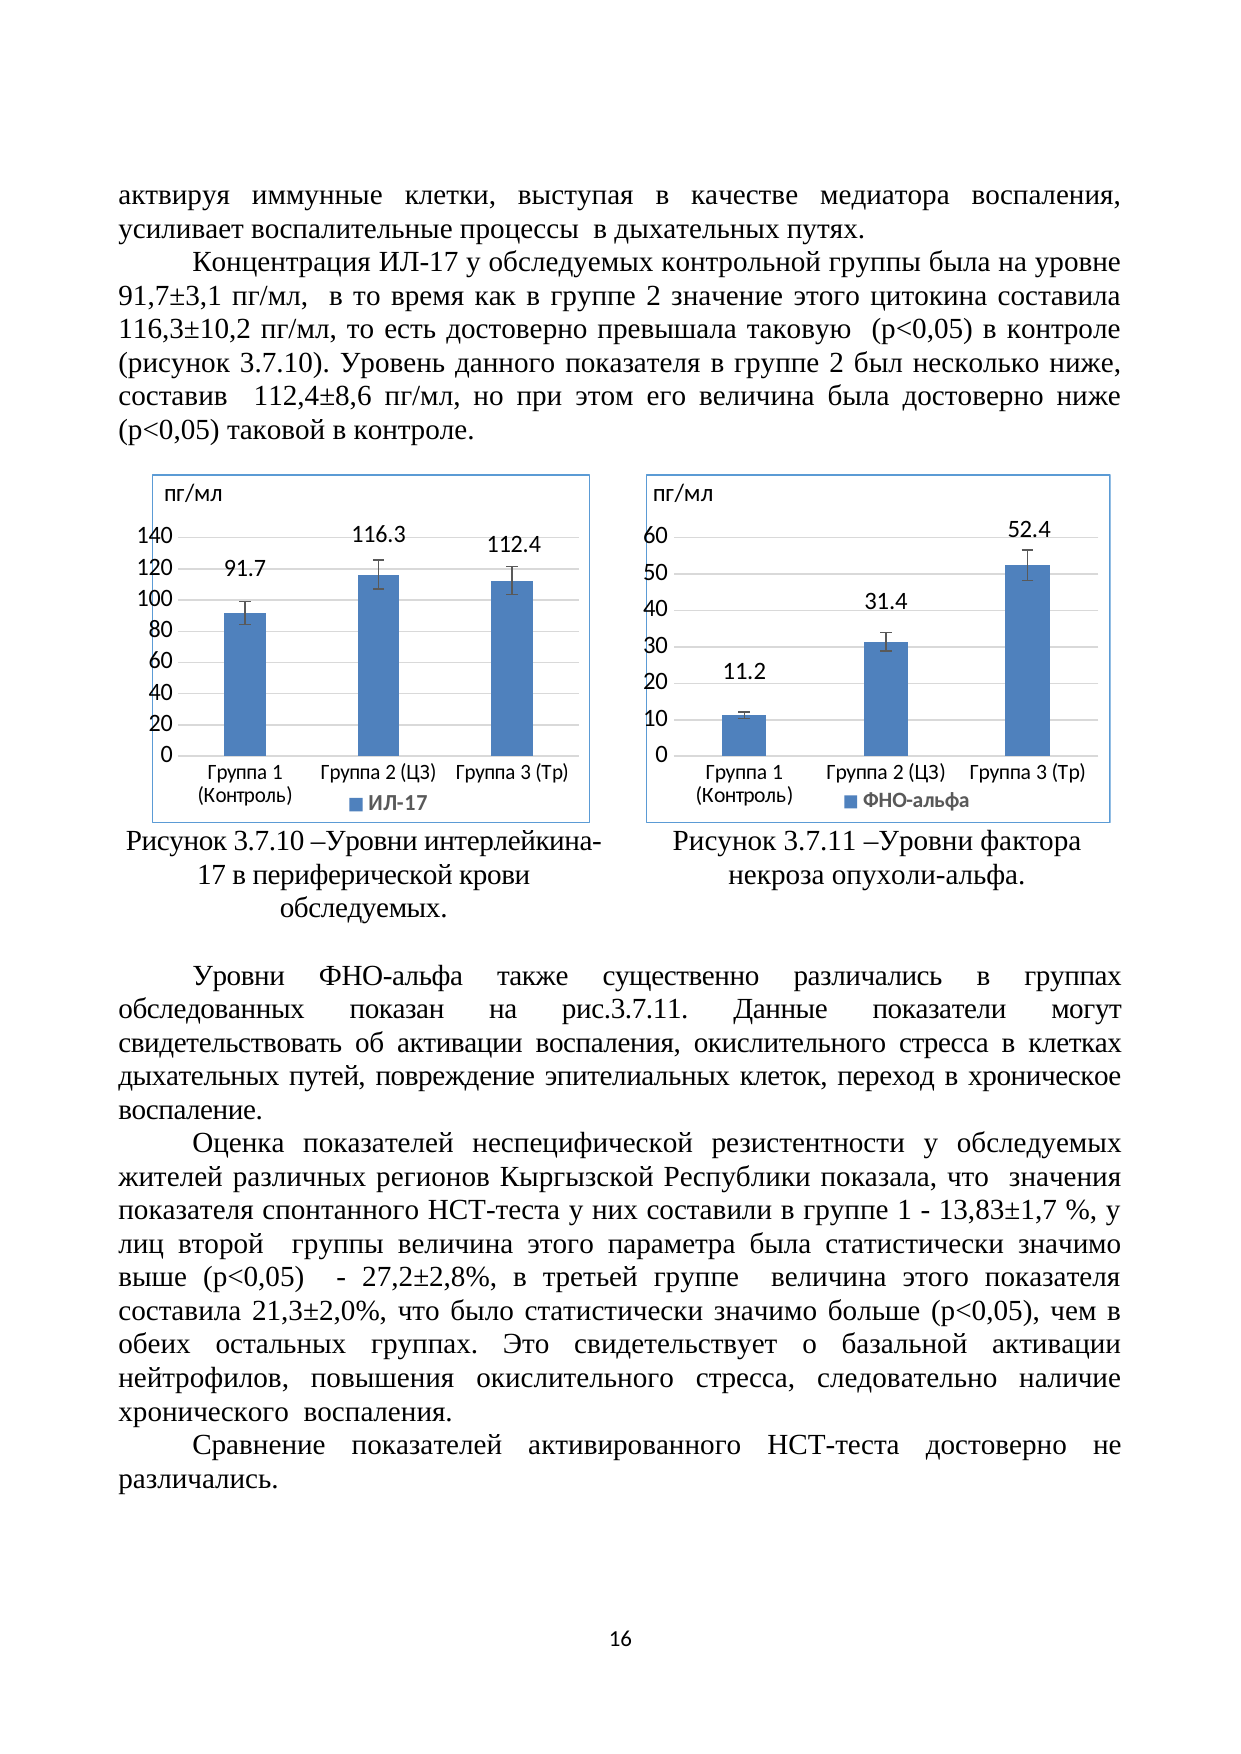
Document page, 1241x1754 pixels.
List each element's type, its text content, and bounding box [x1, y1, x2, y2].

text Оценка показателей неспецифической резистентности у обследуемых жителей различных регионов Кыргызской Республики показала, что значения показателя спонтанного НСТ-теста у них составили в группе 1 - 13,83±1,7 %, у лиц второй группы величина этого параметра была статистически значимо выше (p<0,05) - 27,2±2,8%, в третьей группе величина этого показателя составила 21,3±2,0%, что было статистически значимо больше (p<0,05), чем в обеих остальных группах. Это свидетельствует о базальной активации нейтрофилов, повышения окислительного стресса, следовательно наличие хронического воспаления. [118, 1125, 1122, 1427]
text Концентрация ИЛ-17 у обследуемых контрольной группы была на уровне 91,7±3,1 пг/мл, в то время как в группе 2 значение этого цитокина составила 116,3±10,2 пг/мл, то есть достоверно превышала таковую (p<0,05) в контроле (рисунок 3.7.10). Уровень данного показателя в группе 2 был несколько ниже, составив 112,4±8,6 пг/мл, но при этом его величина была достоверно ниже (p<0,05) таковой в контроле. [118, 244, 1122, 446]
text Уровни ФНО-альфа также существенно различались в группах обследованных показан на рис.3.7.11. Данные показатели могут свидетельствовать об активации воспаления, окислительного стресса в клетках дыхательных путей, повреждение эпителиальных клеток, переход в хроническое воспаление. [118, 958, 1122, 1125]
table_header Рисунок 3.7.11 ‒Уровни фактора некроза опухоли-альфа. [620, 474, 1133, 924]
text Сравнение показателей активированного НСТ-теста достоверно не различались. [118, 1427, 1122, 1494]
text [118, 177, 1122, 244]
table_header Рисунок 3.7.10 ‒Уровни интерлейкина-17 в периферической крови обследуемых. [107, 474, 620, 924]
